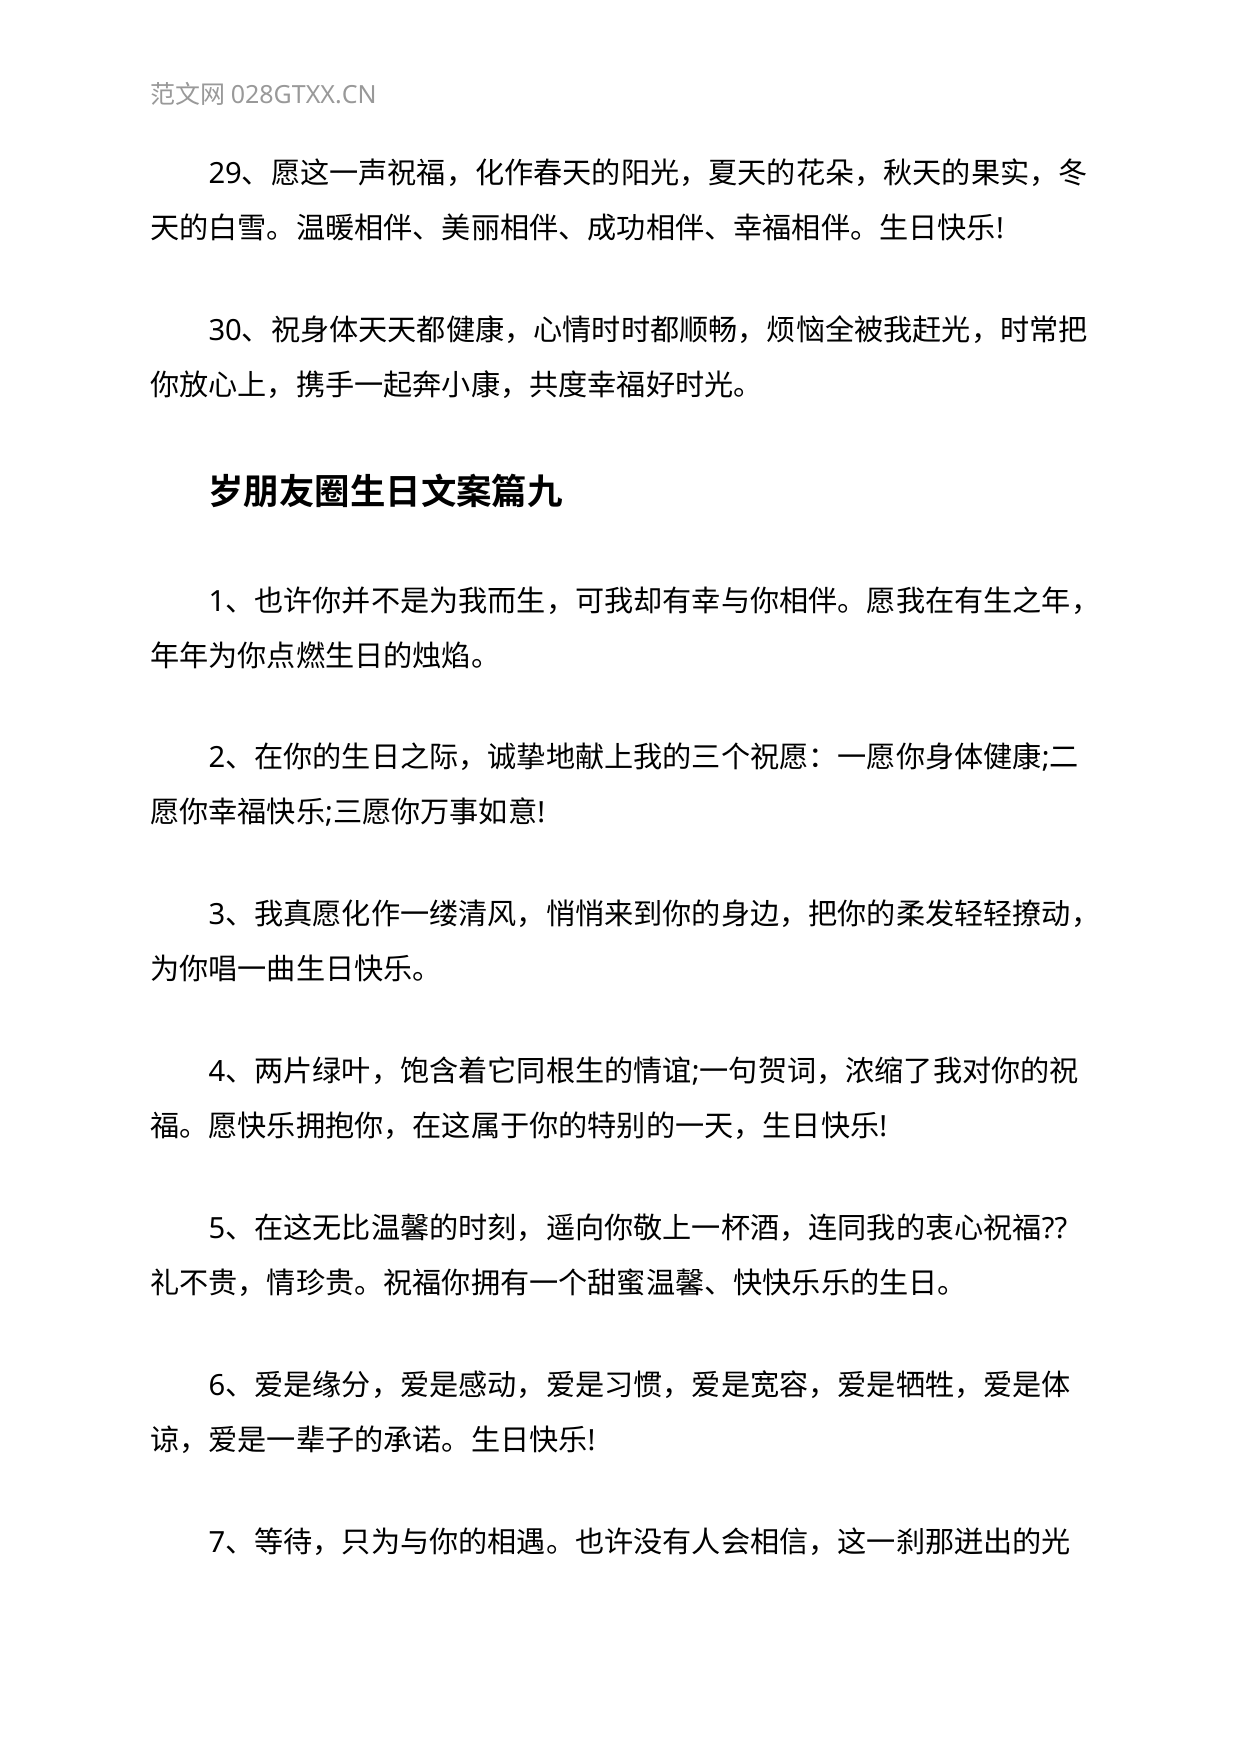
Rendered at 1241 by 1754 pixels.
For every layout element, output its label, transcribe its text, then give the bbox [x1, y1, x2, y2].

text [150, 1518, 1090, 1561]
text 3、我真愿化作一缕清风，悄悄来到你的身边，把你的柔发轻轻撩动，为你唱一曲生日快乐。 [150, 891, 1090, 988]
text 30、祝身体天天都健康，心情时时都顺畅，烦恼全被我赶光，时常把你放心上，携手一起奔小康，共度幸福好时光。 [150, 307, 1090, 404]
text 4、两片绿叶，饱含着它同根生的情谊;一句贺词，浓缩了我对你的祝福。愿快乐拥抱你，在这属于你的特别的一天，生日快乐! [150, 1048, 1090, 1145]
text 5、在这无比温馨的时刻，遥向你敬上一杯酒，连同我的衷心祝福??礼不贵，情珍贵。祝福你拥有一个甜蜜温馨、快快乐乐的生日。 [150, 1205, 1090, 1302]
text 29、愿这一声祝福，化作春天的阳光，夏天的花朵，秋天的果实，冬天的白雪。温暖相伴、美丽相伴、成功相伴、幸福相伴。生日快乐! [150, 150, 1090, 247]
text 1、也许你并不是为我而生，可我却有幸与你相伴。愿我在有生之年，年年为你点燃生日的烛焰。 [150, 577, 1090, 674]
text 2、在你的生日之际，诚挚地献上我的三个祝愿：一愿你身体健康;二愿你幸福快乐;三愿你万事如意! [150, 734, 1090, 831]
text 岁朋友圈生日文案篇九 [150, 464, 1090, 515]
text 6、爱是缘分，爱是感动，爱是习惯，爱是宽容，爱是牺牲，爱是体谅，爱是一辈子的承诺。生日快乐! [150, 1361, 1090, 1459]
